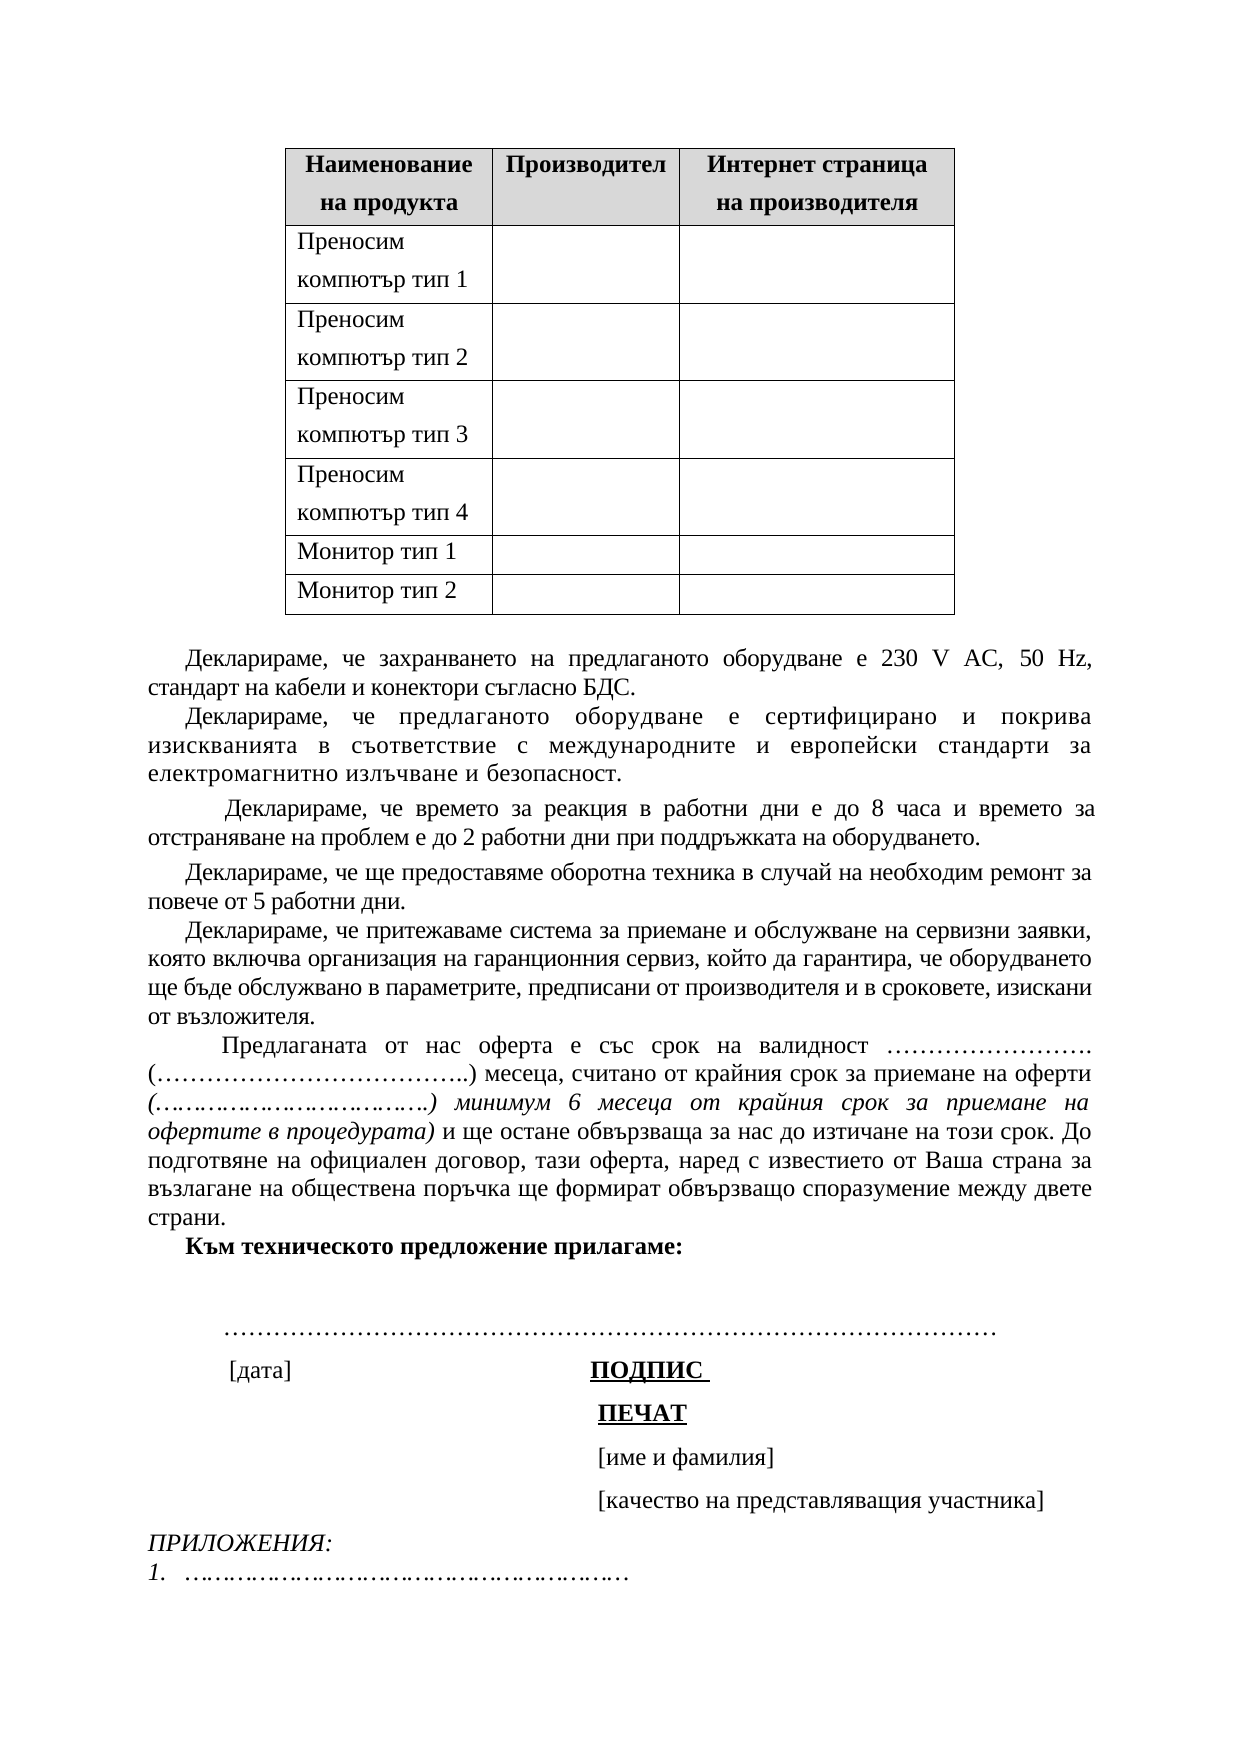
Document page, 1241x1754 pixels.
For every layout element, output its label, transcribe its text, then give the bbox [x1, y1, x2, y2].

table_cell Монитор тип 2 [286, 575, 492, 614]
table_cell [680, 304, 954, 380]
table_cell Преносим компютър тип 2 [286, 304, 492, 380]
table_cell [493, 536, 679, 574]
text Декларираме, че времето за реакция в работни дни е до 8 часа и времето за отстраняване на проблем е до 2 работни дни при поддръжката на оборудването. [148, 793, 1096, 851]
text Декларираме, че захранването на предлаганото оборудване е 230 V АС, 50 Hz, стандарт на кабели и конектори съгласно БДС. [148, 643, 1093, 701]
text Декларираме, че предлаганото оборудване е сертифицирано и покрива изискванията в съответствие с международните и европейски стандарти за електромагнитно излъчване и безопасност. [148, 701, 1093, 787]
table_header Интернет страница на производителя [680, 149, 954, 225]
text ПРИЛОЖЕНИЯ: [148, 1528, 1093, 1557]
table_cell Преносим компютър тип 1 [286, 226, 492, 303]
text ПЕЧАТ [148, 1398, 1093, 1427]
text Декларираме, че ще предоставяме оборотна техника в случай на необходим ремонт за повече от 5 работни дни. [148, 857, 1093, 915]
table_cell [493, 381, 679, 458]
text Предлаганата от нас оферта е със срок на валидност ……………………. (………………………………..) месеца, считано от крайния срок за приемане на оферти (……………………………….) минимум 6 месеца от крайния срок за приемане на офертите в процедурата) и ще остане обвързваща за нас до изтичане на този срок. До подготвяне на официален договор, тази оферта, наред с известието от Ваша страна за възлагане на обществена поръчка ще формират обвързващо споразумение между двете страни. [148, 1030, 1093, 1231]
table_cell [680, 575, 954, 614]
text [дата] ПОДПИС [148, 1355, 1093, 1384]
table_header Производител [493, 149, 679, 225]
text Към техническото предложение прилагаме: [148, 1231, 1093, 1269]
text ………………………………………………………………………………… [148, 1312, 1093, 1341]
table_cell Монитор тип 1 [286, 536, 492, 574]
text Декларираме, че притежаваме система за приемане и обслужване на сервизни заявки, която включва организация на гаранционния сервиз, който да гарантира, че оборудването ще бъде обслужвано в параметрите, предписани от производителя и в сроковете, изискани от възложителя. [148, 915, 1093, 1030]
table_cell [680, 381, 954, 458]
text 1. …………………………………………………… [148, 1557, 1093, 1585]
text [качество на представляващия участника] [148, 1485, 1093, 1513]
table_cell Преносим компютър тип 3 [286, 381, 492, 458]
table_cell [493, 575, 679, 614]
table_cell Преносим компютър тип 4 [286, 459, 492, 535]
table_cell [680, 459, 954, 535]
table_cell [680, 536, 954, 574]
table_cell [680, 226, 954, 303]
text [име и фамилия] [148, 1442, 1093, 1470]
table_cell [493, 459, 679, 535]
table_header Наименование на продукта [286, 149, 492, 225]
table_cell [493, 304, 679, 380]
table_cell [493, 226, 679, 303]
